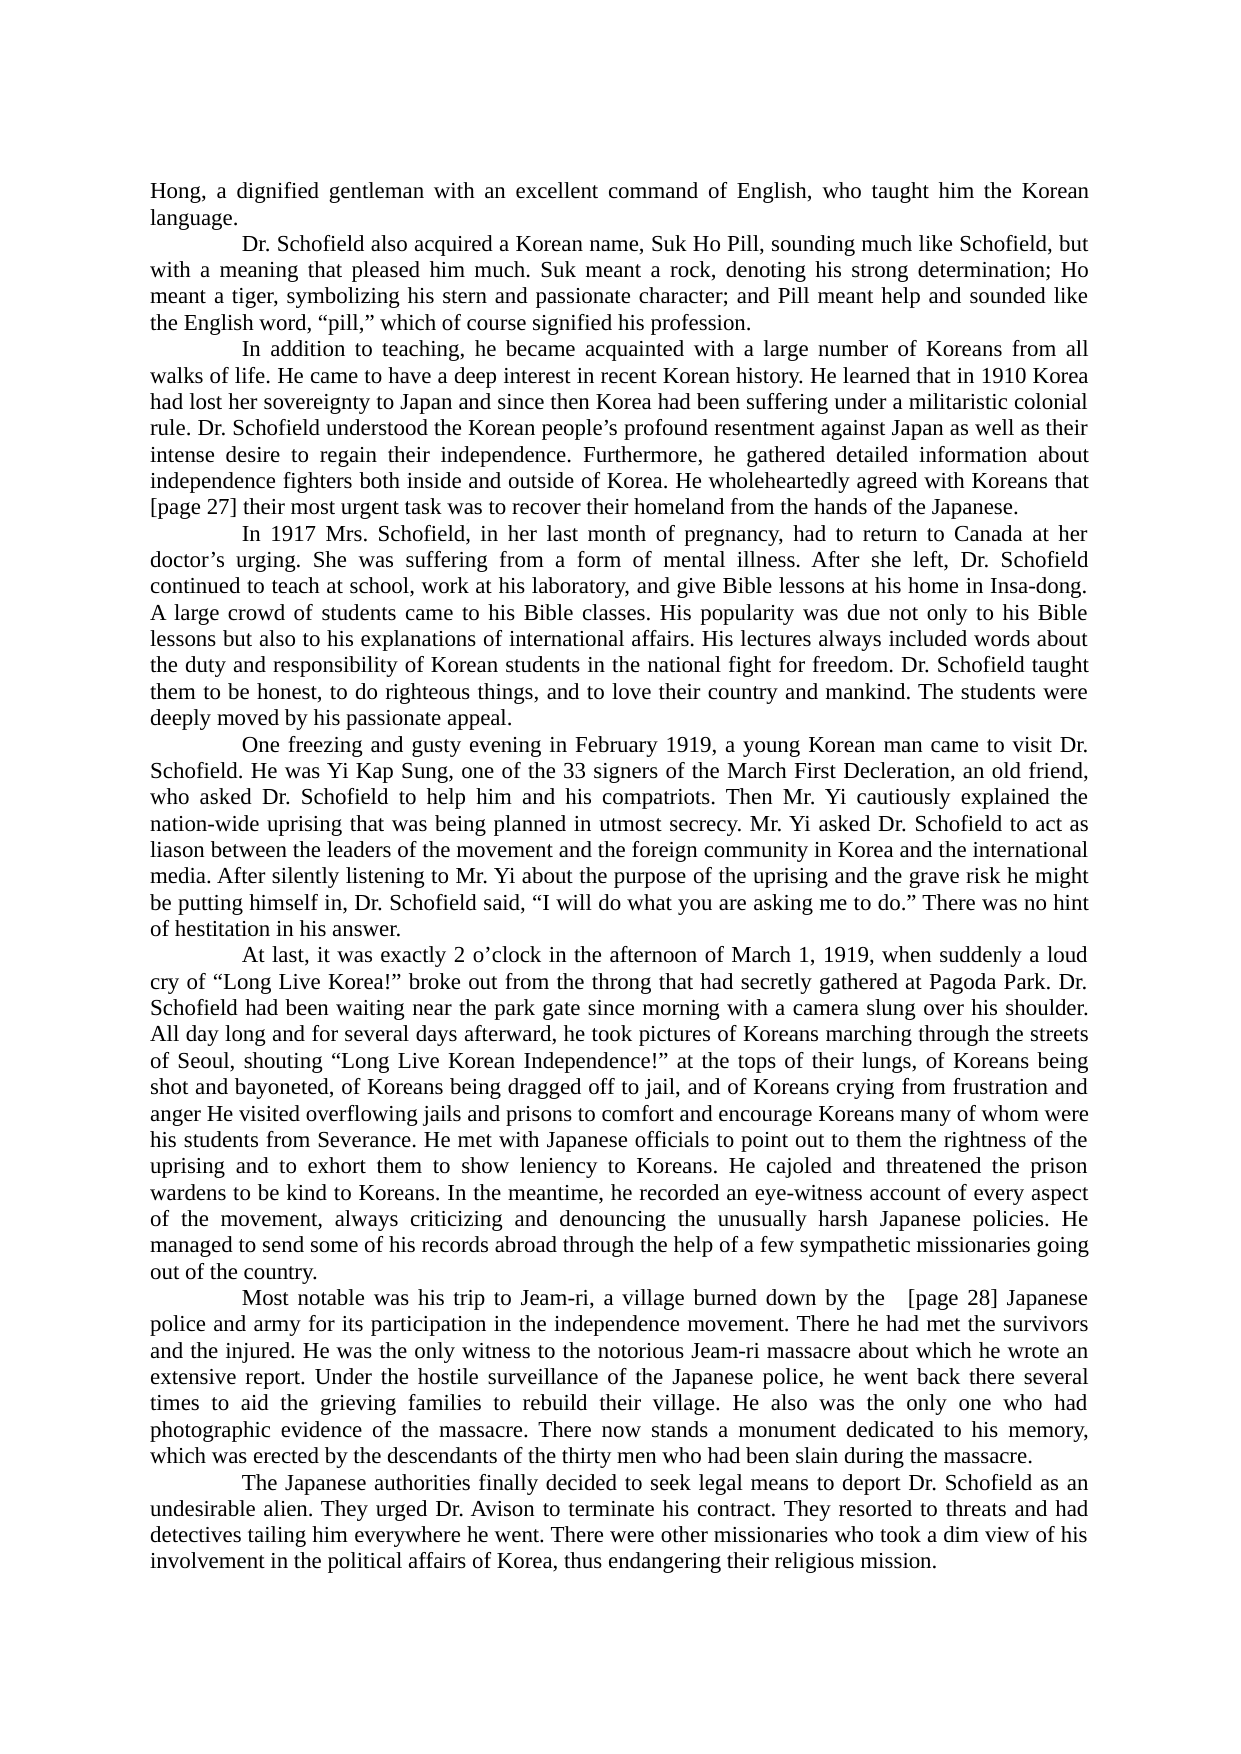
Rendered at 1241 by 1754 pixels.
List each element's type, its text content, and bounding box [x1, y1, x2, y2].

text Dr. Schofield also acquired a Korean name, Suk Ho Pill, sounding much like Schofield, but with a meaning that pleased him much. Suk meant a rock, denoting his strong determination; Ho meant a tiger, symbolizing his stern and passionate character; and Pill meant help and sounded like the English word, “pill,” which of course signified his profession. [150, 230, 1090, 335]
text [150, 177, 1090, 230]
text In 1917 Mrs. Schofield, in her last month of pregnancy, had to return to Canada at her doctor’s urging. She was suffering from a form of mental illness. After she left, Dr. Schofield continued to teach at school, work at his laboratory, and give Bible lessons at his home in Insa-dong. A large crowd of students came to his Bible classes. His popularity was due not only to his Bible lessons but also to his explanations of international affairs. His lectures always included words about the duty and responsibility of Korean students in the national fight for freedom. Dr. Schofield taught them to be honest, to do righteous things, and to love their country and mankind. The students were deeply moved by his passionate appeal. [150, 520, 1090, 731]
text One freezing and gusty evening in February 1919, a young Korean man came to visit Dr. Schofield. He was Yi Kap Sung, one of the 33 signers of the March First Decleration, an old friend, who asked Dr. Schofield to help him and his compatriots. Then Mr. Yi cautiously explained the nation-wide uprising that was being planned in utmost secrecy. Mr. Yi asked Dr. Schofield to act as liason between the leaders of the movement and the foreign community in Korea and the international media. After silently listening to Mr. Yi about the purpose of the uprising and the grave risk he might be putting himself in, Dr. Schofield said, “I will do what you are asking me to do.” There was no hint of hestitation in his answer. [150, 731, 1090, 941]
text At last, it was exactly 2 o’clock in the afternoon of March 1, 1919, when suddenly a loud cry of “Long Live Korea!” broke out from the throng that had secretly gathered at Pagoda Park. Dr. Schofield had been waiting near the park gate since morning with a camera slung over his shoulder. All day long and for several days afterward, he took pictures of Koreans marching through the streets of Seoul, shouting “Long Live Korean Independence!” at the tops of their lungs, of Koreans being shot and bayoneted, of Koreans being dragged off to jail, and of Koreans crying from frustration and anger He visited overflowing jails and prisons to comfort and encourage Koreans many of whom were his students from Severance. He met with Japanese officials to point out to them the rightness of the uprising and to exhort them to show leniency to Koreans. He cajoled and threatened the prison wardens to be kind to Koreans. In the meantime, he recorded an eye-witness account of every aspect of the movement, always criticizing and denouncing the unusually harsh Japanese policies. He managed to send some of his records abroad through the help of a few sympathetic missionaries going out of the country. [150, 941, 1090, 1284]
text In addition to teaching, he became acquainted with a large number of Koreans from all walks of life. He came to have a deep interest in recent Korean history. He learned that in 1910 Korea had lost her sovereignty to Japan and since then Korea had been suffering under a militaristic colonial rule. Dr. Schofield understood the Korean people’s profound resentment against Japan as well as their intense desire to regain their independence. Furthermore, he gathered detailed information about independence fighters both inside and outside of Korea. He wholeheartedly agreed with Koreans that [page 27] their most urgent task was to recover their homeland from the hands of the Japanese. [150, 335, 1090, 520]
text Most notable was his trip to Jeam-ri, a village burned down by the [page 28] Japanese police and army for its participation in the independence movement. There he had met the survivors and the injured. He was the only witness to the notorious Jeam-ri massacre about which he wrote an extensive report. Under the hostile surveillance of the Japanese police, he went back there several times to aid the grieving families to rebuild their village. He also was the only one who had photographic evidence of the massacre. There now stands a monument dedicated to his memory, which was erected by the descendants of the thirty men who had been slain during the massacre. [150, 1284, 1090, 1468]
text The Japanese authorities finally decided to seek legal means to deport Dr. Schofield as an undesirable alien. They urged Dr. Avison to terminate his contract. They resorted to threats and had detectives tailing him everywhere he went. There were other missionaries who took a dim view of his involvement in the political affairs of Korea, thus endangering their religious mission. [150, 1468, 1090, 1574]
